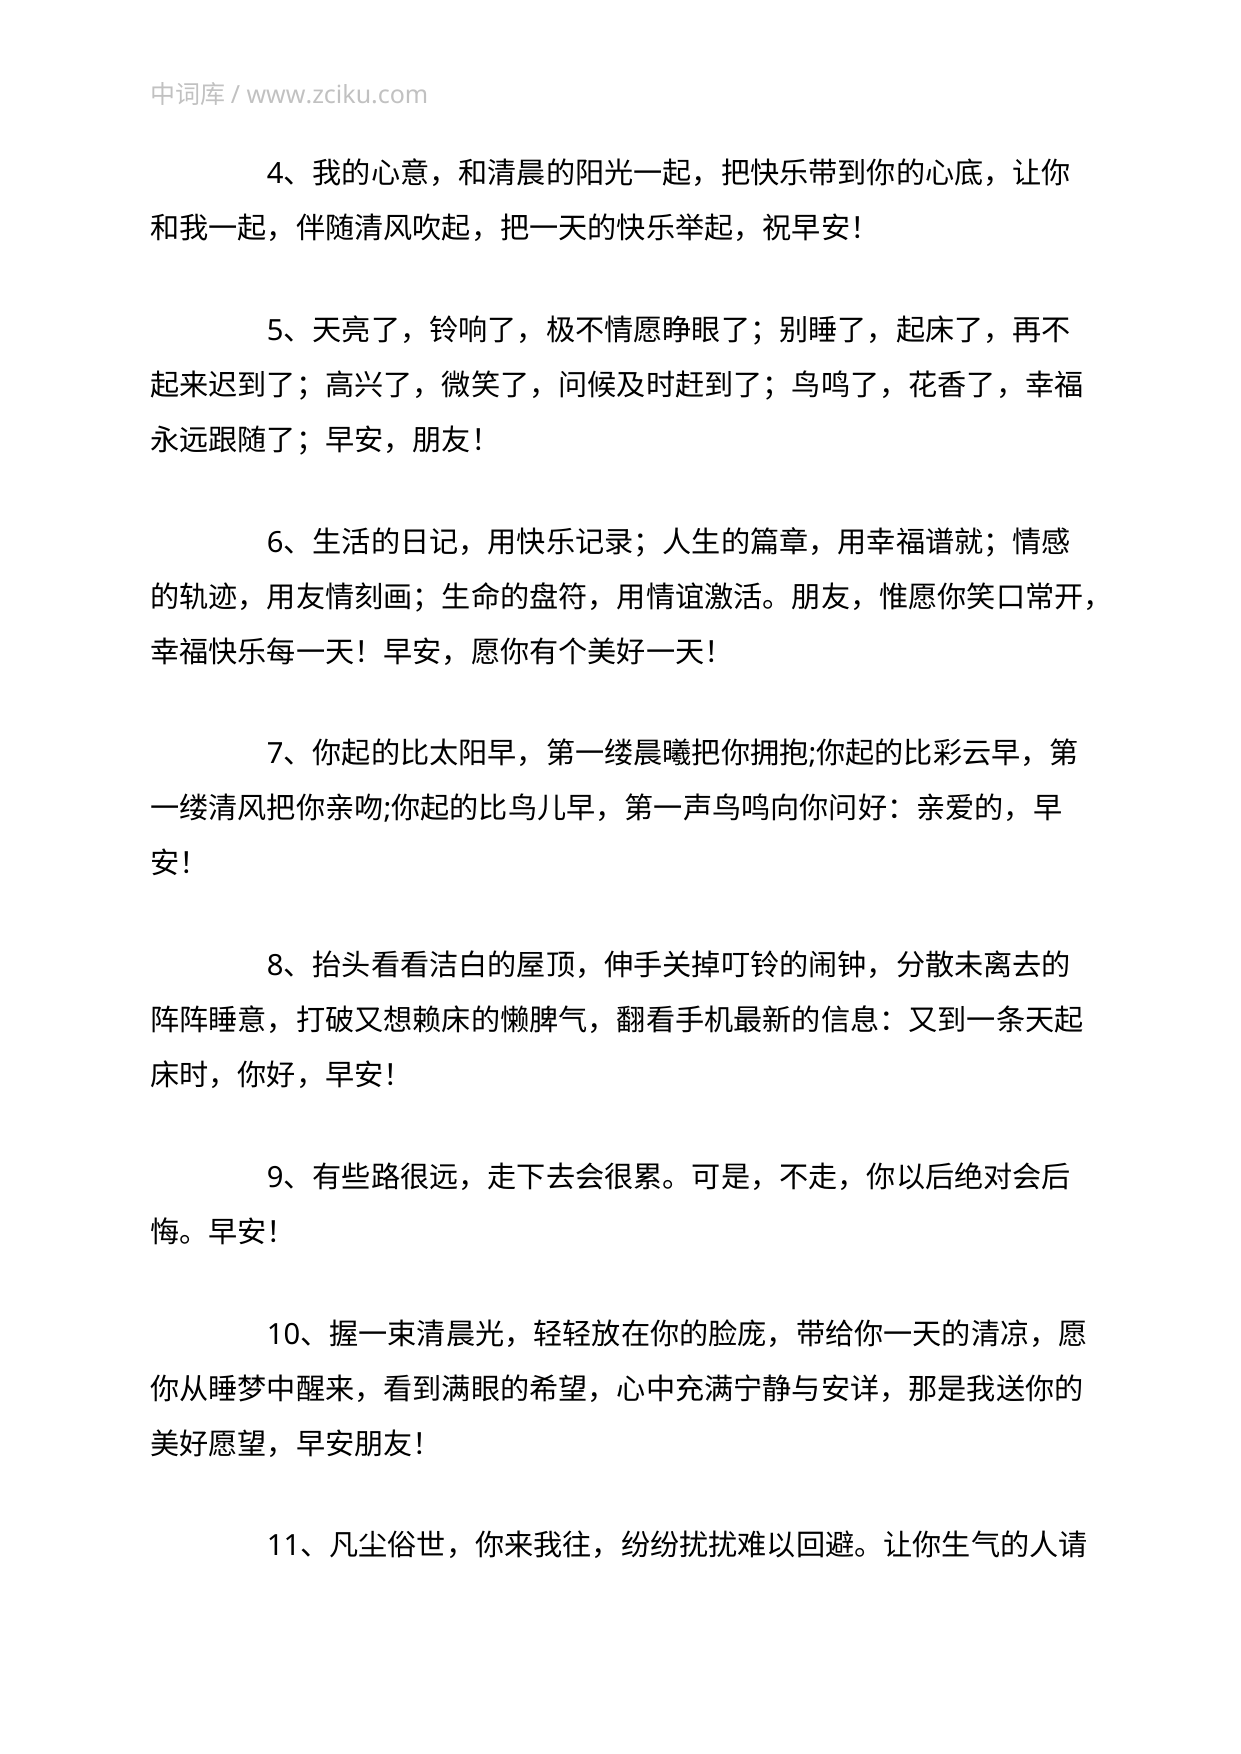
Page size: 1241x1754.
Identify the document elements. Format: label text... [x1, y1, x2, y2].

text 10、握一束清晨光，轻轻放在你的脸庞，带给你一天的清凉，愿你从睡梦中醒来，看到满眼的希望，心中充满宁静与安详，那是我送你的美好愿望，早安朋友！ [150, 1310, 1090, 1462]
text 4、我的心意，和清晨的阳光一起，把快乐带到你的心底，让你和我一起，伴随清风吹起，把一天的快乐举起，祝早安！ [150, 150, 1090, 247]
text 9、有些路很远，走下去会很累。可是，不走，你以后绝对会后悔。早安！ [150, 1153, 1090, 1251]
text 7、你起的比太阳早，第一缕晨曦把你拥抱;你起的比彩云早，第一缕清风把你亲吻;你起的比鸟儿早，第一声鸟鸣向你问好：亲爱的，早安！ [150, 730, 1090, 882]
text 8、抬头看看洁白的屋顶，伸手关掉叮铃的闹钟，分散未离去的阵阵睡意，打破又想赖床的懒脾气，翻看手机最新的信息：又到一条天起床时，你好，早安！ [150, 942, 1090, 1094]
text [150, 1522, 1090, 1564]
text 5、天亮了，铃响了，极不情愿睁眼了；别睡了，起床了，再不起来迟到了；高兴了，微笑了，问候及时赶到了；鸟鸣了，花香了，幸福永远跟随了；早安，朋友！ [150, 307, 1090, 459]
text 6、生活的日记，用快乐记录；人生的篇章，用幸福谱就；情感的轨迹，用友情刻画；生命的盘符，用情谊激活。朋友，惟愿你笑口常开，幸福快乐每一天！早安，愿你有个美好一天！ [150, 518, 1090, 671]
